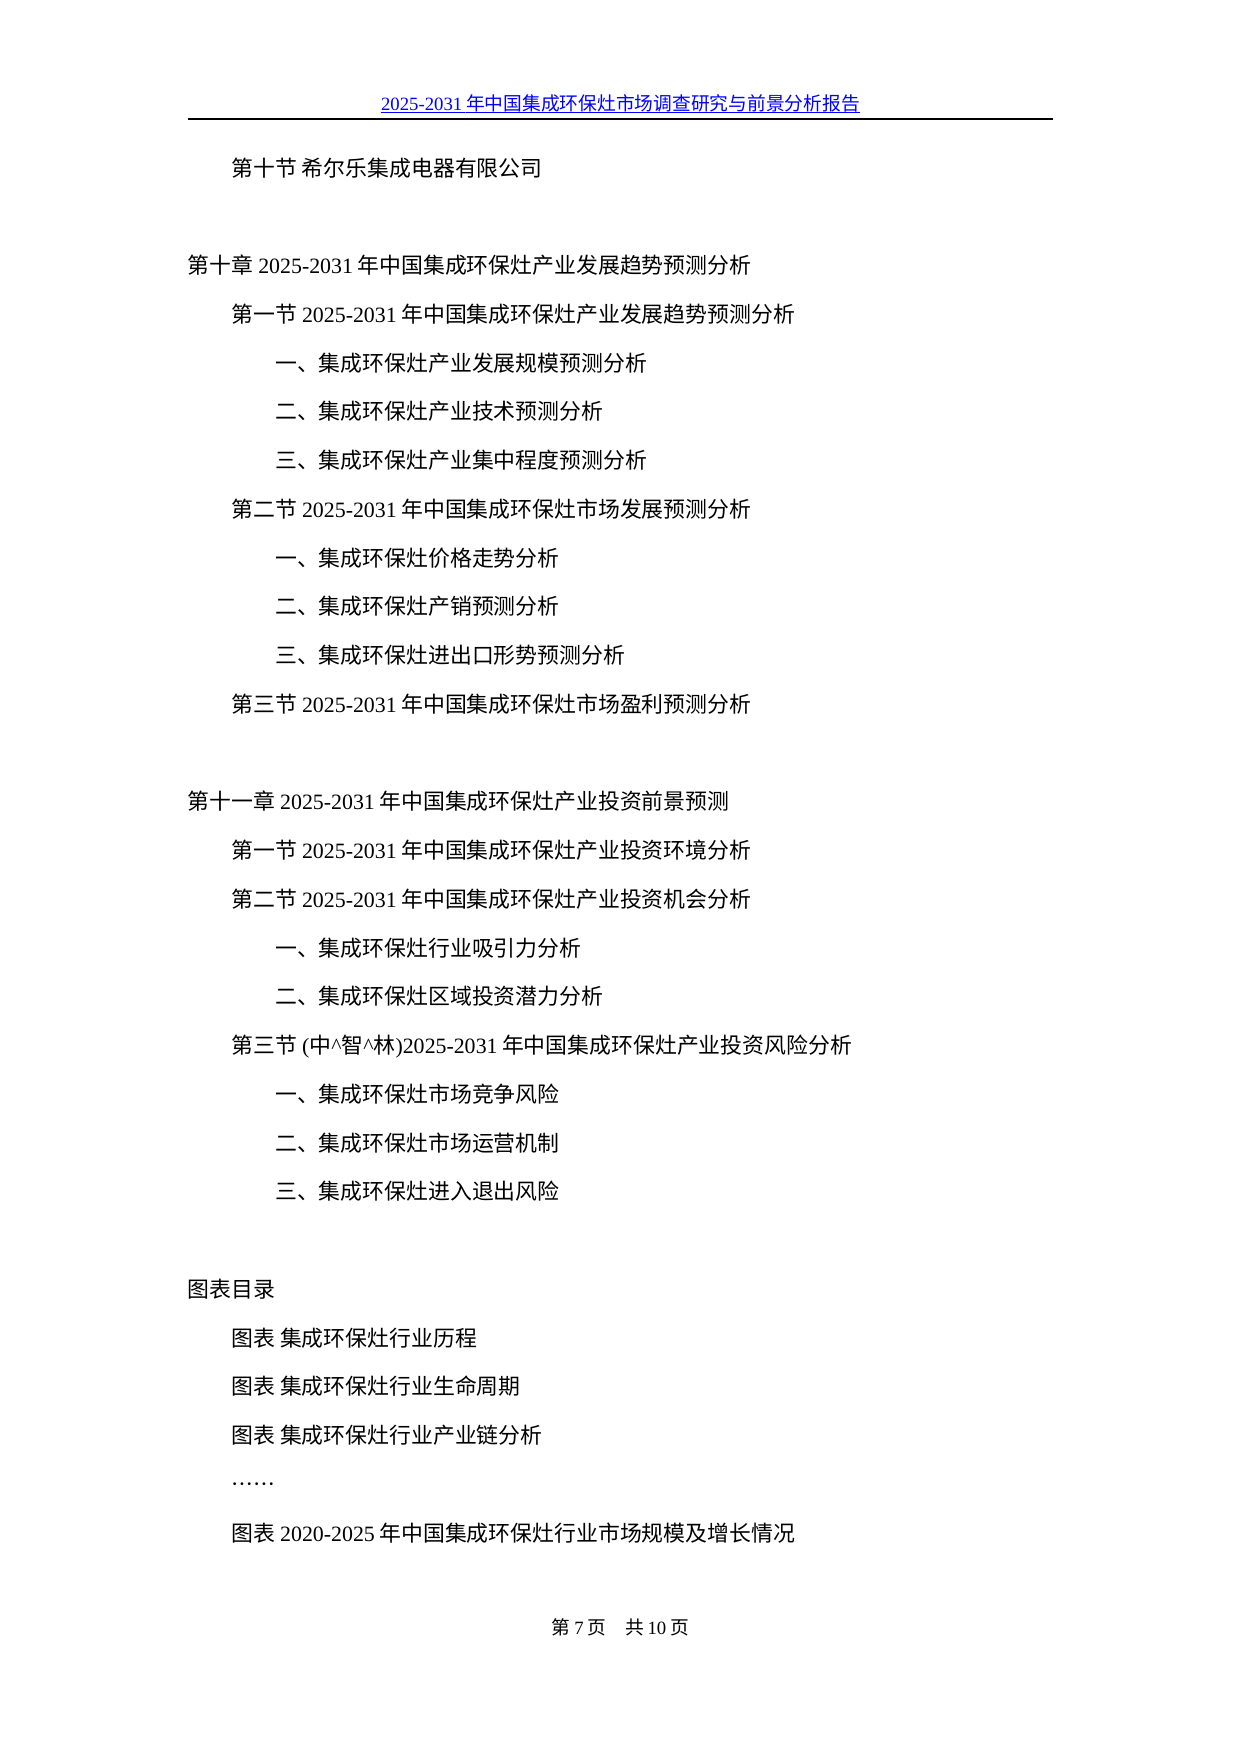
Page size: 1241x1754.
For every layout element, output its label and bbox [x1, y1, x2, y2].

text [187, 150, 1053, 1548]
